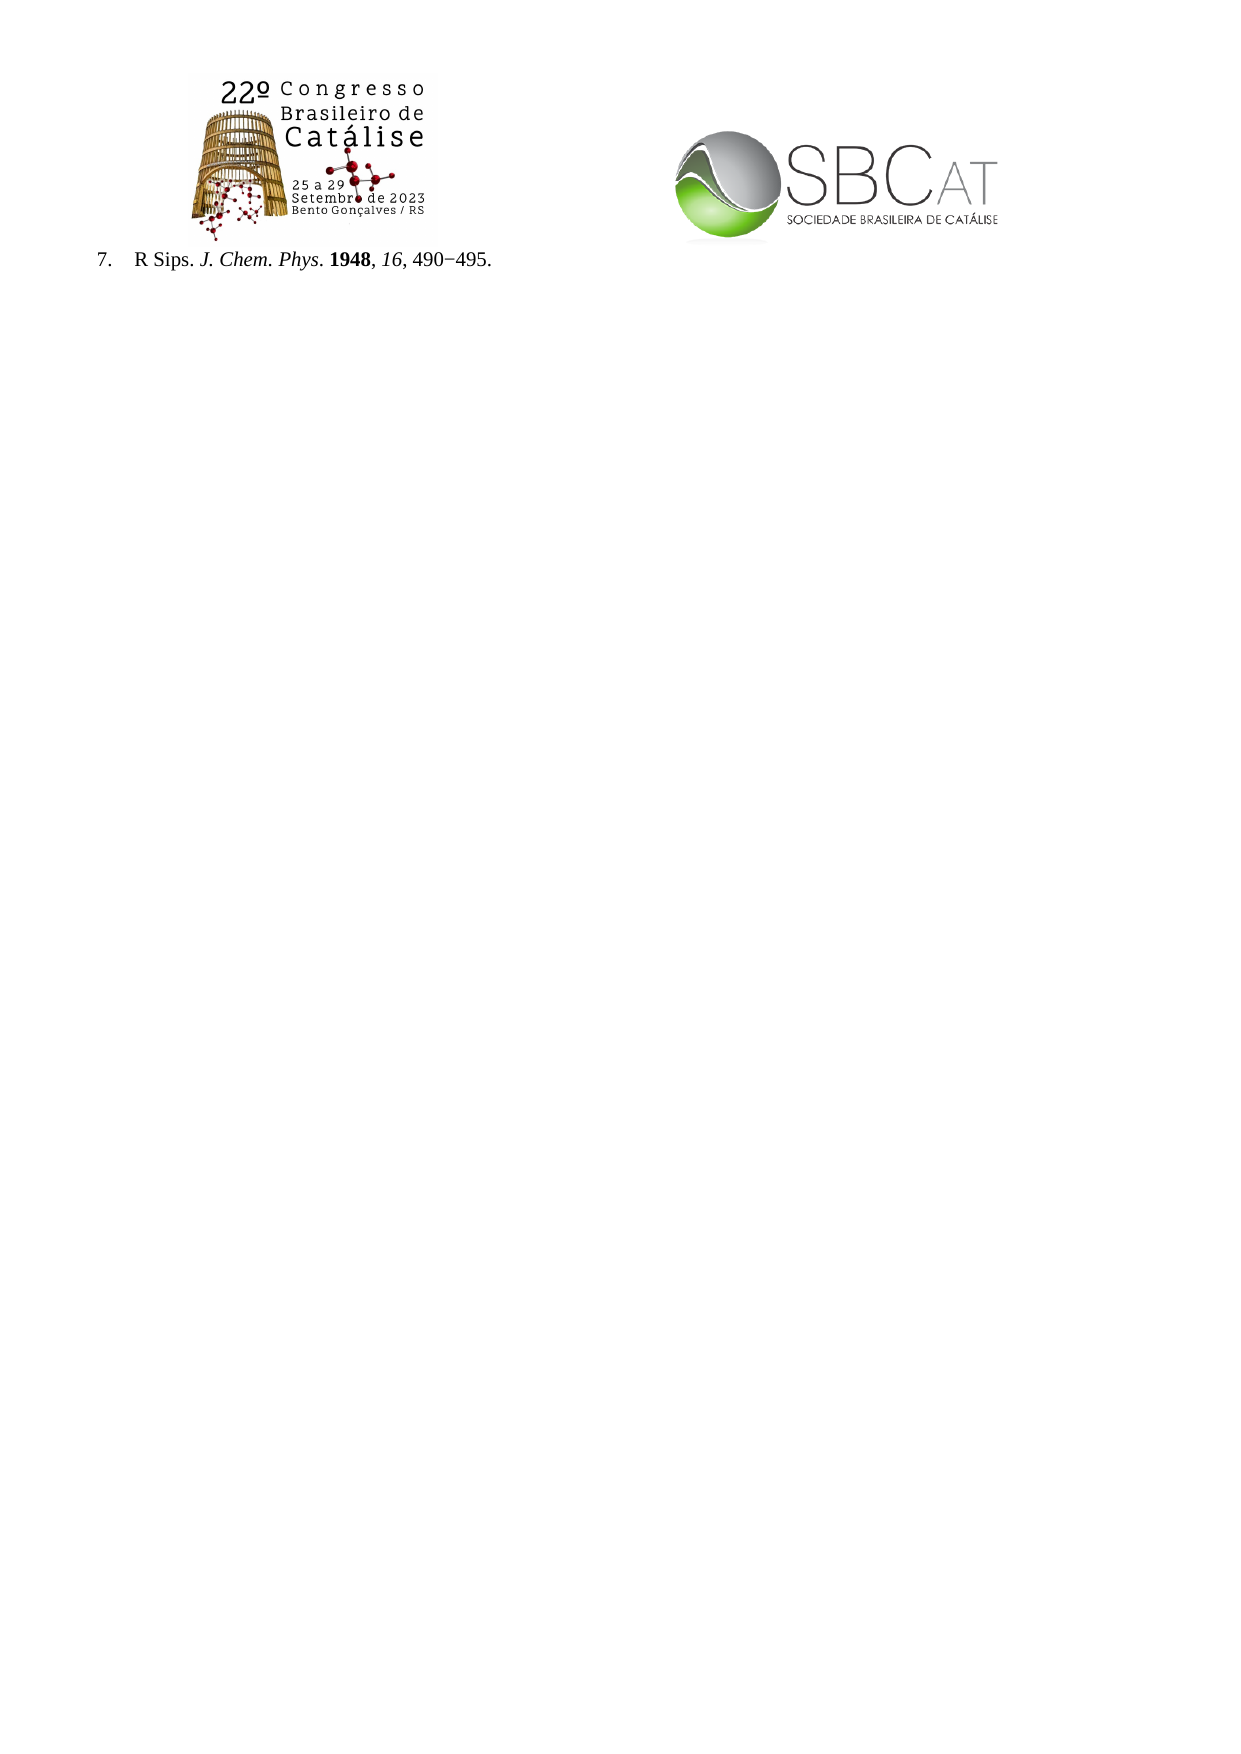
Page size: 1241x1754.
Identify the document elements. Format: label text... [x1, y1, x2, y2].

picture [187, 73, 438, 247]
picture [675, 131, 998, 246]
list R Sips. J. Chem. Phys. 1948, 16, 490−495. [97, 246, 556, 271]
